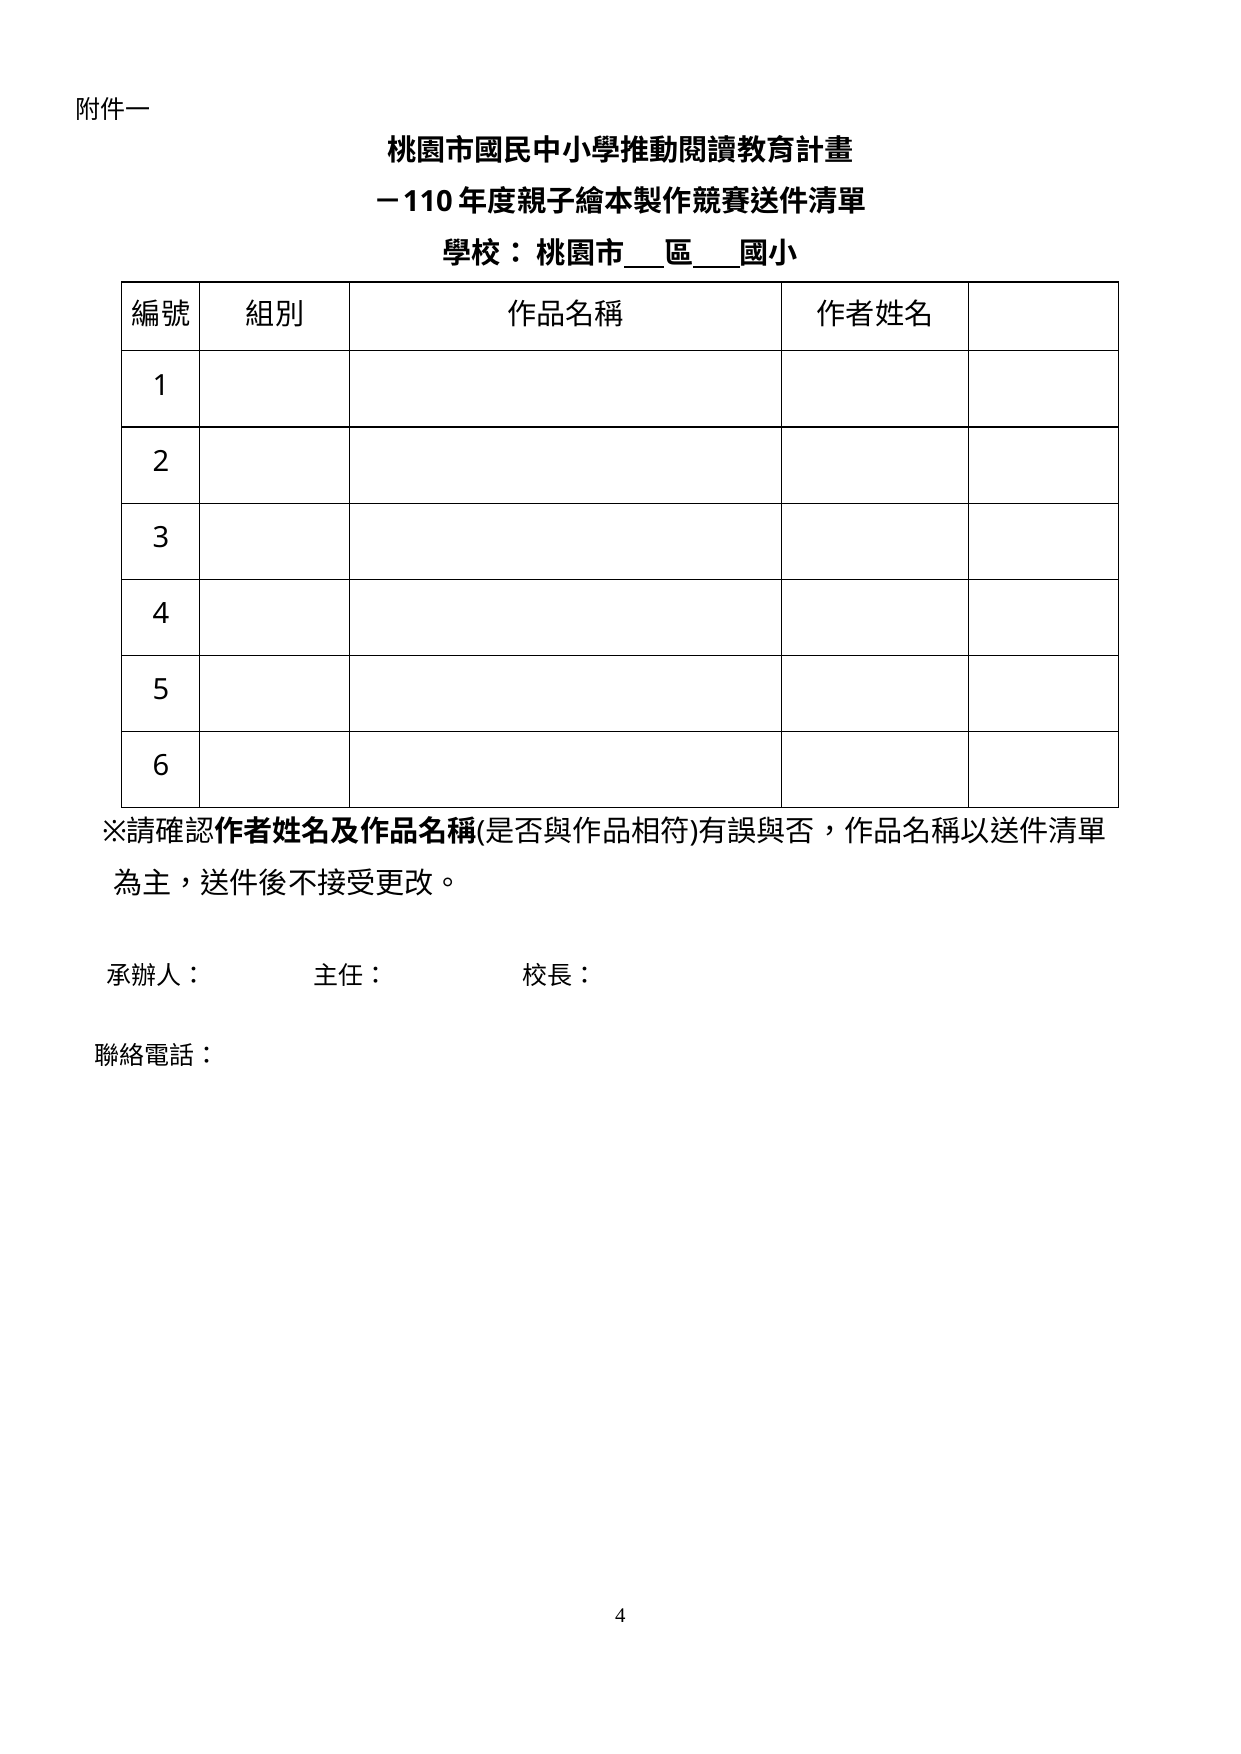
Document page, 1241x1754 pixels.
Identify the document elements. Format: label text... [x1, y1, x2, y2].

table_cell [350, 351, 781, 426]
table_cell [200, 732, 349, 807]
table_cell 3 [122, 504, 199, 578]
table_header 編號 [122, 283, 199, 350]
table_cell [350, 656, 781, 731]
text 聯絡電話： [75, 1035, 1165, 1072]
text 附件一 [75, 89, 1165, 126]
table_cell [200, 580, 349, 654]
table_cell [782, 351, 968, 426]
table_header [969, 283, 1118, 350]
table_cell 6 [122, 732, 199, 807]
table_header 作者姓名 [782, 283, 968, 350]
table_cell 4 [122, 580, 199, 654]
table_cell [969, 504, 1118, 578]
text 桃園市國民中小學推動閱讀教育計畫 [75, 126, 1165, 168]
table_header 作品名稱 [350, 283, 781, 350]
table_cell 1 [122, 351, 199, 426]
table_cell [350, 504, 781, 578]
table_cell [969, 428, 1118, 502]
text 承辦人： 主任： 校長： [75, 954, 1165, 992]
table_cell [969, 656, 1118, 731]
table_cell [200, 504, 349, 578]
text －110年度親子繪本製作競賽送件清單 [75, 178, 1165, 220]
table_cell [200, 428, 349, 502]
text 為主，送件後不接受更改。 [75, 859, 1165, 902]
table_cell [782, 732, 968, 807]
table_cell [350, 428, 781, 502]
table_cell [350, 580, 781, 654]
table_cell [350, 732, 781, 807]
table_header 組別 [200, 283, 349, 350]
table_cell [782, 580, 968, 654]
table_cell 5 [122, 656, 199, 731]
table_cell [782, 428, 968, 502]
table_cell 2 [122, 428, 199, 502]
table_cell [969, 351, 1118, 426]
table_cell [782, 504, 968, 578]
table_cell [969, 732, 1118, 807]
table_cell [200, 656, 349, 731]
text ※請確認作者姓名及作品名稱(是否與作品相符)有誤與否，作品名稱以送件清單 [75, 808, 1165, 850]
text 學校： 桃園市 區 國小 [75, 230, 1165, 272]
table_cell [969, 580, 1118, 654]
table_cell [200, 351, 349, 426]
table_cell [782, 656, 968, 731]
